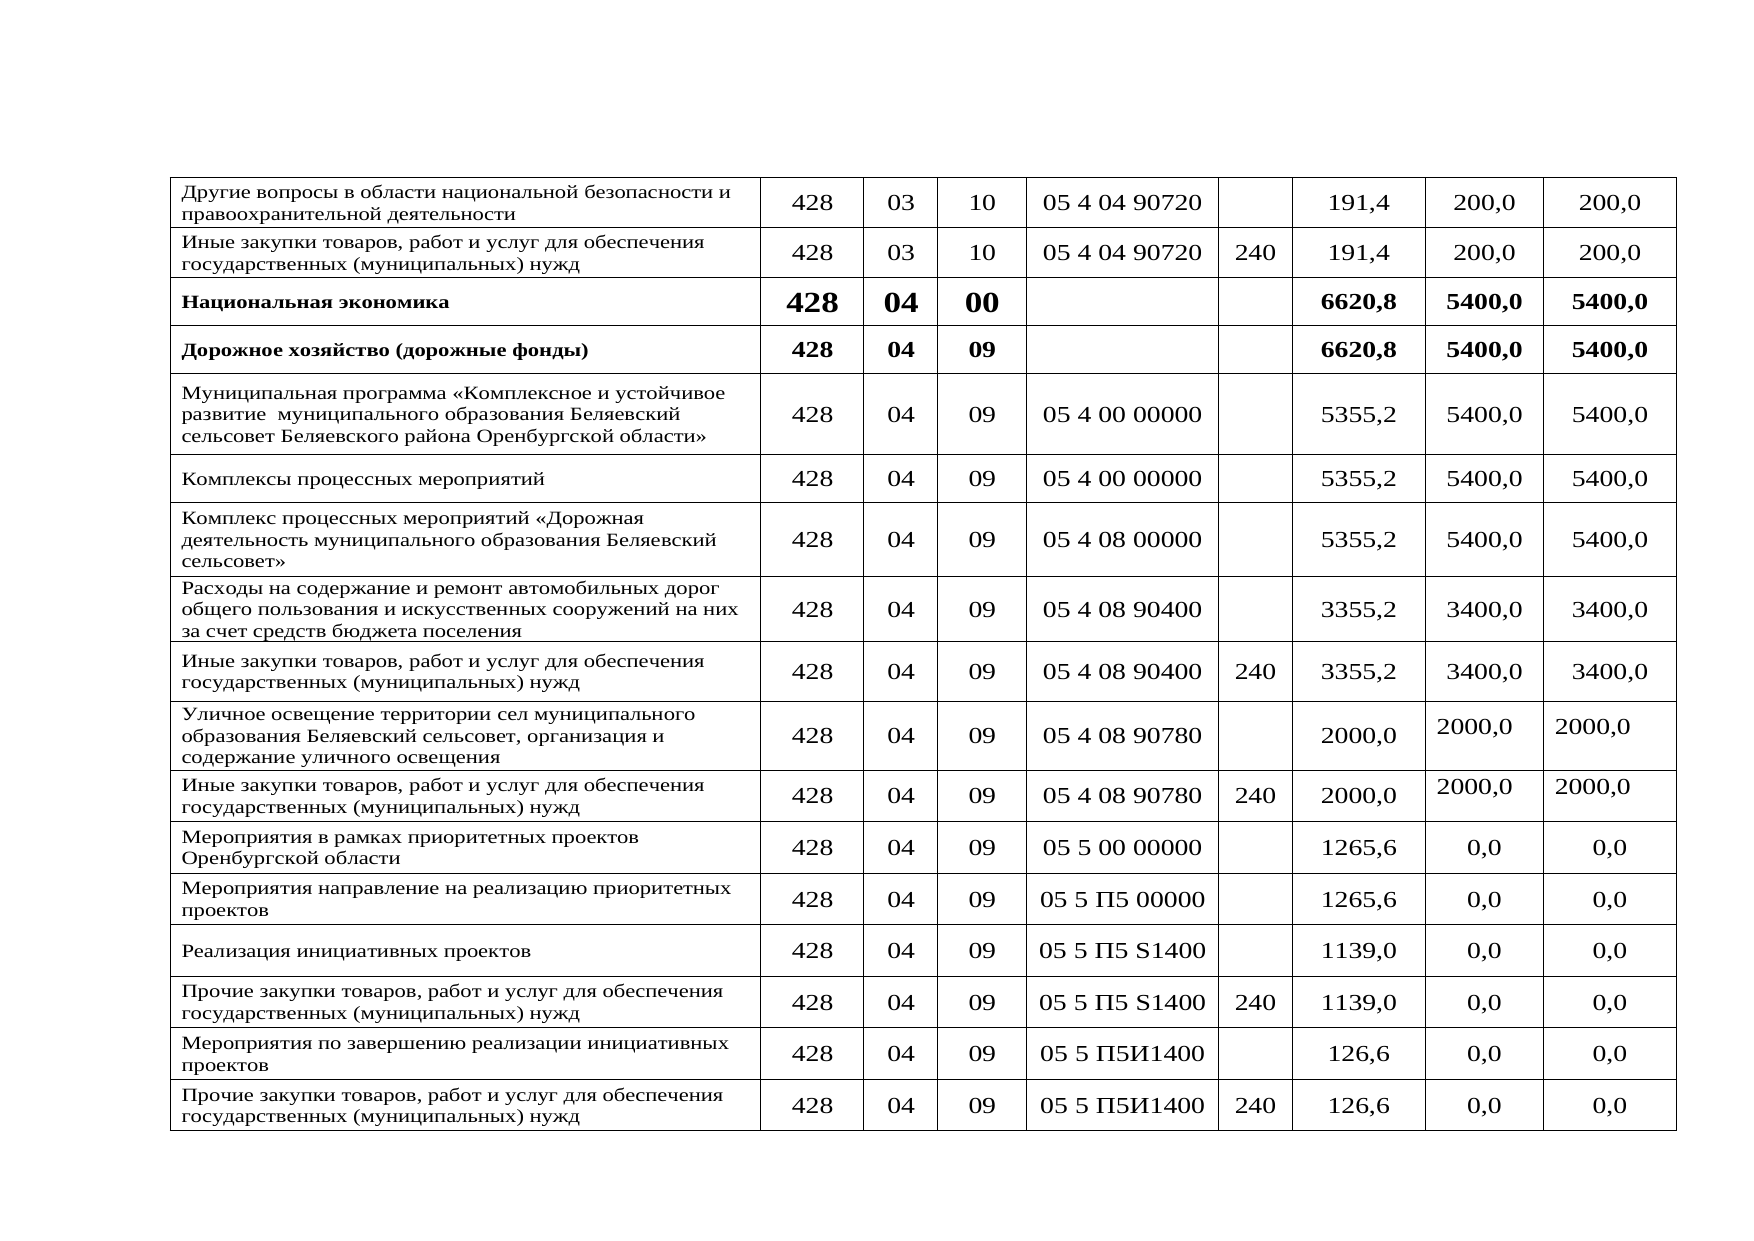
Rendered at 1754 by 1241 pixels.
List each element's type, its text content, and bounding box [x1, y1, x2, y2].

table_cell Муниципальная программа «Комплексное и устойчивое развитие муниципального образования Беляевский сельсовет Беляевского района Оренбургской области» [171, 374, 760, 454]
table_cell 04 [864, 822, 937, 873]
table_cell 428 [761, 702, 863, 769]
table_cell 191,4 [1293, 228, 1425, 277]
table_cell Иные закупки товаров, работ и услуг для обеспечения государственных (муниципальных) нужд [171, 642, 760, 701]
table_cell 428 [761, 925, 863, 976]
table_cell 5400,0 [1426, 326, 1543, 373]
table_cell Национальная экономика [171, 278, 760, 325]
table_cell Иные закупки товаров, работ и услуг для обеспечения государственных (муниципальных) нужд [171, 771, 760, 821]
table_cell 1265,6 [1293, 822, 1425, 873]
table_cell 5400,0 [1544, 455, 1676, 502]
table_cell Другие вопросы в области национальной безопасности и правоохранительной деятельности [171, 178, 760, 227]
table_cell 04 [864, 278, 937, 325]
table_cell 09 [938, 977, 1026, 1027]
table_cell 2000,0 [1544, 771, 1676, 821]
table_cell 00 [938, 278, 1026, 325]
table_cell 3400,0 [1544, 642, 1676, 701]
table_cell 05 4 04 90720 [1027, 178, 1218, 227]
table_cell 240 [1219, 228, 1292, 277]
table_cell 09 [938, 702, 1026, 769]
table_cell 6620,8 [1293, 326, 1425, 373]
table_cell 04 [864, 374, 937, 454]
table_cell 04 [864, 1080, 937, 1130]
table_cell 428 [761, 278, 863, 325]
table_cell 05 5 П5 S1400 [1027, 977, 1218, 1027]
table_cell Мероприятия направление на реализацию приоритетных проектов [171, 874, 760, 924]
table_cell 05 5 П5 S1400 [1027, 925, 1218, 976]
table_cell 200,0 [1426, 178, 1543, 227]
table_cell 05 4 08 00000 [1027, 503, 1218, 576]
table_cell 04 [864, 455, 937, 502]
table_cell 05 4 08 90400 [1027, 577, 1218, 641]
table_cell 0,0 [1544, 925, 1676, 976]
table_cell 2000,0 [1293, 771, 1425, 821]
table_cell 3400,0 [1426, 577, 1543, 641]
table_cell 03 [864, 178, 937, 227]
table_cell 05 4 08 90780 [1027, 771, 1218, 821]
table_cell 0,0 [1426, 925, 1543, 976]
table_cell 05 5 П5И1400 [1027, 1080, 1218, 1130]
table_cell 09 [938, 642, 1026, 701]
table_cell Комплексы процессных мероприятий [171, 455, 760, 502]
table_cell 05 5 П5 00000 [1027, 874, 1218, 924]
table_cell [1219, 326, 1292, 373]
table_cell 09 [938, 455, 1026, 502]
table_cell 0,0 [1544, 1028, 1676, 1079]
table_cell 5400,0 [1426, 455, 1543, 502]
table_cell 428 [761, 771, 863, 821]
table_cell 5355,2 [1293, 503, 1425, 576]
table_cell 09 [938, 925, 1026, 976]
table_cell 04 [864, 503, 937, 576]
table_cell [1219, 455, 1292, 502]
table_cell 0,0 [1544, 1080, 1676, 1130]
table_cell 09 [938, 874, 1026, 924]
table_cell 5355,2 [1293, 455, 1425, 502]
table_cell 05 4 04 90720 [1027, 228, 1218, 277]
table_cell Расходы на содержание и ремонт автомобильных дорог общего пользования и искусственных сооружений на них за счет средств бюджета поселения [171, 577, 760, 641]
table_cell 5400,0 [1426, 503, 1543, 576]
table_cell 09 [938, 771, 1026, 821]
table_cell 5400,0 [1426, 278, 1543, 325]
table_cell 04 [864, 925, 937, 976]
table_cell Реализация инициативных проектов [171, 925, 760, 976]
table_cell 04 [864, 771, 937, 821]
table_cell 04 [864, 326, 937, 373]
table_cell 05 4 08 90780 [1027, 702, 1218, 769]
table_cell 200,0 [1544, 228, 1676, 277]
table_cell [1219, 374, 1292, 454]
table_cell 428 [761, 822, 863, 873]
table_cell Дорожное хозяйство (дорожные фонды) [171, 326, 760, 373]
table_cell 0,0 [1426, 977, 1543, 1027]
table_cell 05 5 00 00000 [1027, 822, 1218, 873]
table_cell 05 5 П5И1400 [1027, 1028, 1218, 1079]
table_cell [1219, 874, 1292, 924]
table_cell 05 4 08 90400 [1027, 642, 1218, 701]
table_cell 0,0 [1544, 822, 1676, 873]
table_cell 04 [864, 977, 937, 1027]
table_cell 0,0 [1426, 822, 1543, 873]
table_cell 3400,0 [1426, 642, 1543, 701]
table_cell [1219, 503, 1292, 576]
table_cell [1219, 702, 1292, 769]
table_cell 5400,0 [1544, 503, 1676, 576]
table_cell 0,0 [1426, 1028, 1543, 1079]
table_cell 09 [938, 374, 1026, 454]
table_cell 3355,2 [1293, 642, 1425, 701]
table_cell 428 [761, 228, 863, 277]
table_cell 240 [1219, 977, 1292, 1027]
table_cell 191,4 [1293, 178, 1425, 227]
table_cell [1219, 178, 1292, 227]
table_cell 05 4 00 00000 [1027, 374, 1218, 454]
table_cell 04 [864, 577, 937, 641]
table_cell 10 [938, 228, 1026, 277]
table_cell [1219, 925, 1292, 976]
table_cell 428 [761, 977, 863, 1027]
table_cell [1219, 577, 1292, 641]
table_cell 2000,0 [1426, 702, 1543, 769]
table_cell 5400,0 [1426, 374, 1543, 454]
table_cell Прочие закупки товаров, работ и услуг для обеспечения государственных (муниципальных) нужд [171, 1080, 760, 1130]
table_cell [1027, 278, 1218, 325]
table_cell 126,6 [1293, 1080, 1425, 1130]
table_cell 428 [761, 874, 863, 924]
table_cell 2000,0 [1293, 702, 1425, 769]
table_cell 428 [761, 178, 863, 227]
table_cell 5400,0 [1544, 374, 1676, 454]
table_cell 09 [938, 503, 1026, 576]
table_cell Мероприятия по завершению реализации инициативных проектов [171, 1028, 760, 1079]
table_cell 3400,0 [1544, 577, 1676, 641]
table_cell 0,0 [1544, 977, 1676, 1027]
table_cell 09 [938, 577, 1026, 641]
table_cell 428 [761, 577, 863, 641]
table_cell 428 [761, 455, 863, 502]
table_cell 428 [761, 642, 863, 701]
table_cell 09 [938, 326, 1026, 373]
table_cell [1027, 326, 1218, 373]
table_cell 126,6 [1293, 1028, 1425, 1079]
table_cell 10 [938, 178, 1026, 227]
table_cell Комплекс процессных мероприятий «Дорожная деятельность муниципального образования Беляевский сельсовет» [171, 503, 760, 576]
table_cell 428 [761, 503, 863, 576]
table_cell 6620,8 [1293, 278, 1425, 325]
table_cell 428 [761, 374, 863, 454]
table_cell 09 [938, 1028, 1026, 1079]
table_cell 5400,0 [1544, 278, 1676, 325]
table_cell Уличное освещение территории сел муниципального образования Беляевский сельсовет, организация и содержание уличного освещения [171, 702, 760, 769]
table_cell 03 [864, 228, 937, 277]
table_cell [171, 228, 760, 277]
table_cell 200,0 [1544, 178, 1676, 227]
table_cell 0,0 [1544, 874, 1676, 924]
table_cell 240 [1219, 1080, 1292, 1130]
table_cell 200,0 [1426, 228, 1543, 277]
table_cell 428 [761, 1028, 863, 1079]
table_cell 09 [938, 1080, 1026, 1130]
table_cell Прочие закупки товаров, работ и услуг для обеспечения государственных (муниципальных) нужд [171, 977, 760, 1027]
table_cell [1219, 278, 1292, 325]
table_cell 04 [864, 874, 937, 924]
table_cell 5355,2 [1293, 374, 1425, 454]
table_cell 240 [1219, 642, 1292, 701]
table_cell 240 [1219, 771, 1292, 821]
table_cell 1139,0 [1293, 977, 1425, 1027]
table_cell 2000,0 [1544, 702, 1676, 769]
table_cell 0,0 [1426, 1080, 1543, 1130]
table_cell 1265,6 [1293, 874, 1425, 924]
table_cell 1139,0 [1293, 925, 1425, 976]
table_cell [1219, 822, 1292, 873]
table_cell Мероприятия в рамках приоритетных проектов Оренбургской области [171, 822, 760, 873]
table_cell 04 [864, 642, 937, 701]
table_cell 05 4 00 00000 [1027, 455, 1218, 502]
table_cell 428 [761, 326, 863, 373]
table_cell 0,0 [1426, 874, 1543, 924]
table_cell 04 [864, 1028, 937, 1079]
table_cell 2000,0 [1426, 771, 1543, 821]
table_cell 3355,2 [1293, 577, 1425, 641]
table_cell 09 [938, 822, 1026, 873]
table_cell 04 [864, 702, 937, 769]
table_cell 428 [761, 1080, 863, 1130]
table_cell [1219, 1028, 1292, 1079]
table_cell 5400,0 [1544, 326, 1676, 373]
